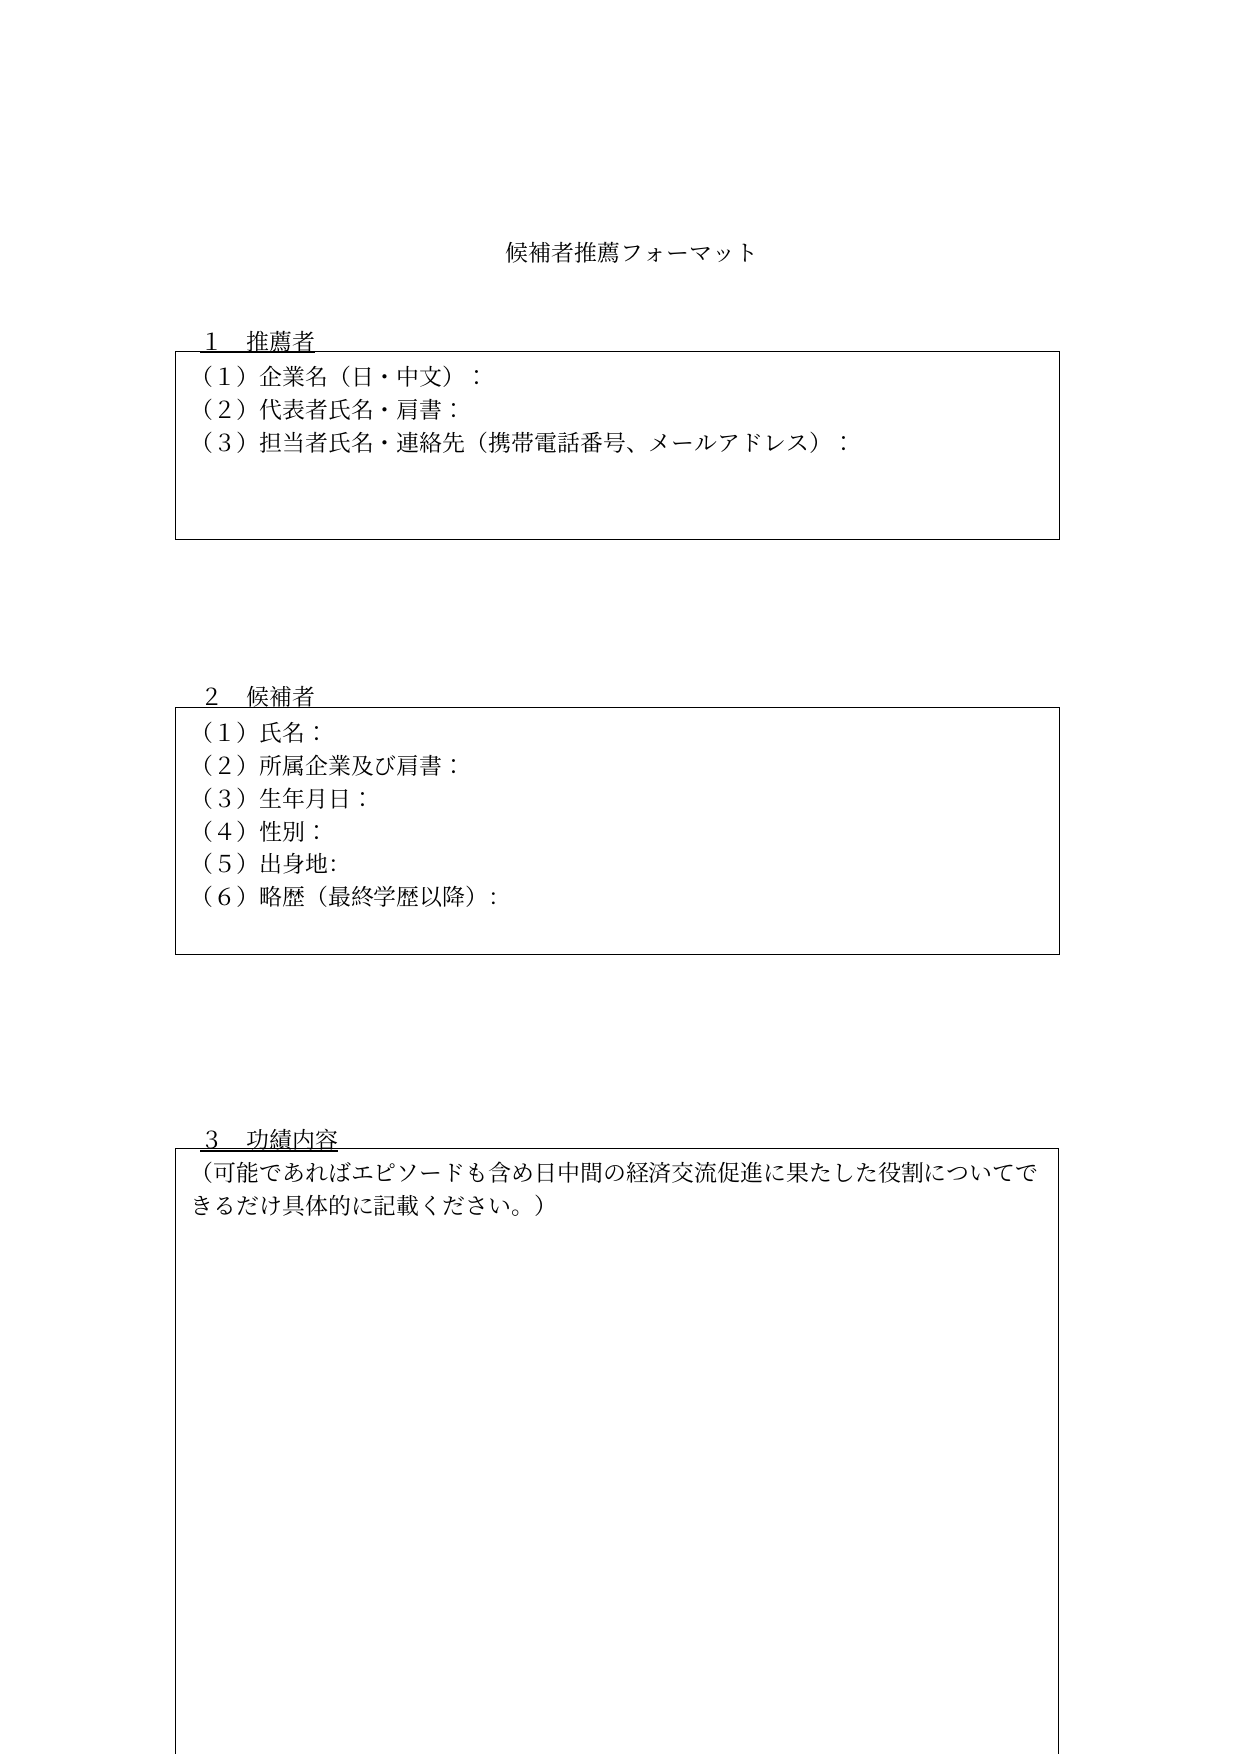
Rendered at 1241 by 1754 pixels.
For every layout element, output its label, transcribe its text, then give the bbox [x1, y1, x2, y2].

text １ 推薦者 [177, 310, 1063, 370]
text ３ 功績内容 [177, 1109, 1063, 1168]
text ２ 候補者 [177, 665, 1063, 725]
text 候補者推薦フォーマット [177, 221, 1063, 281]
